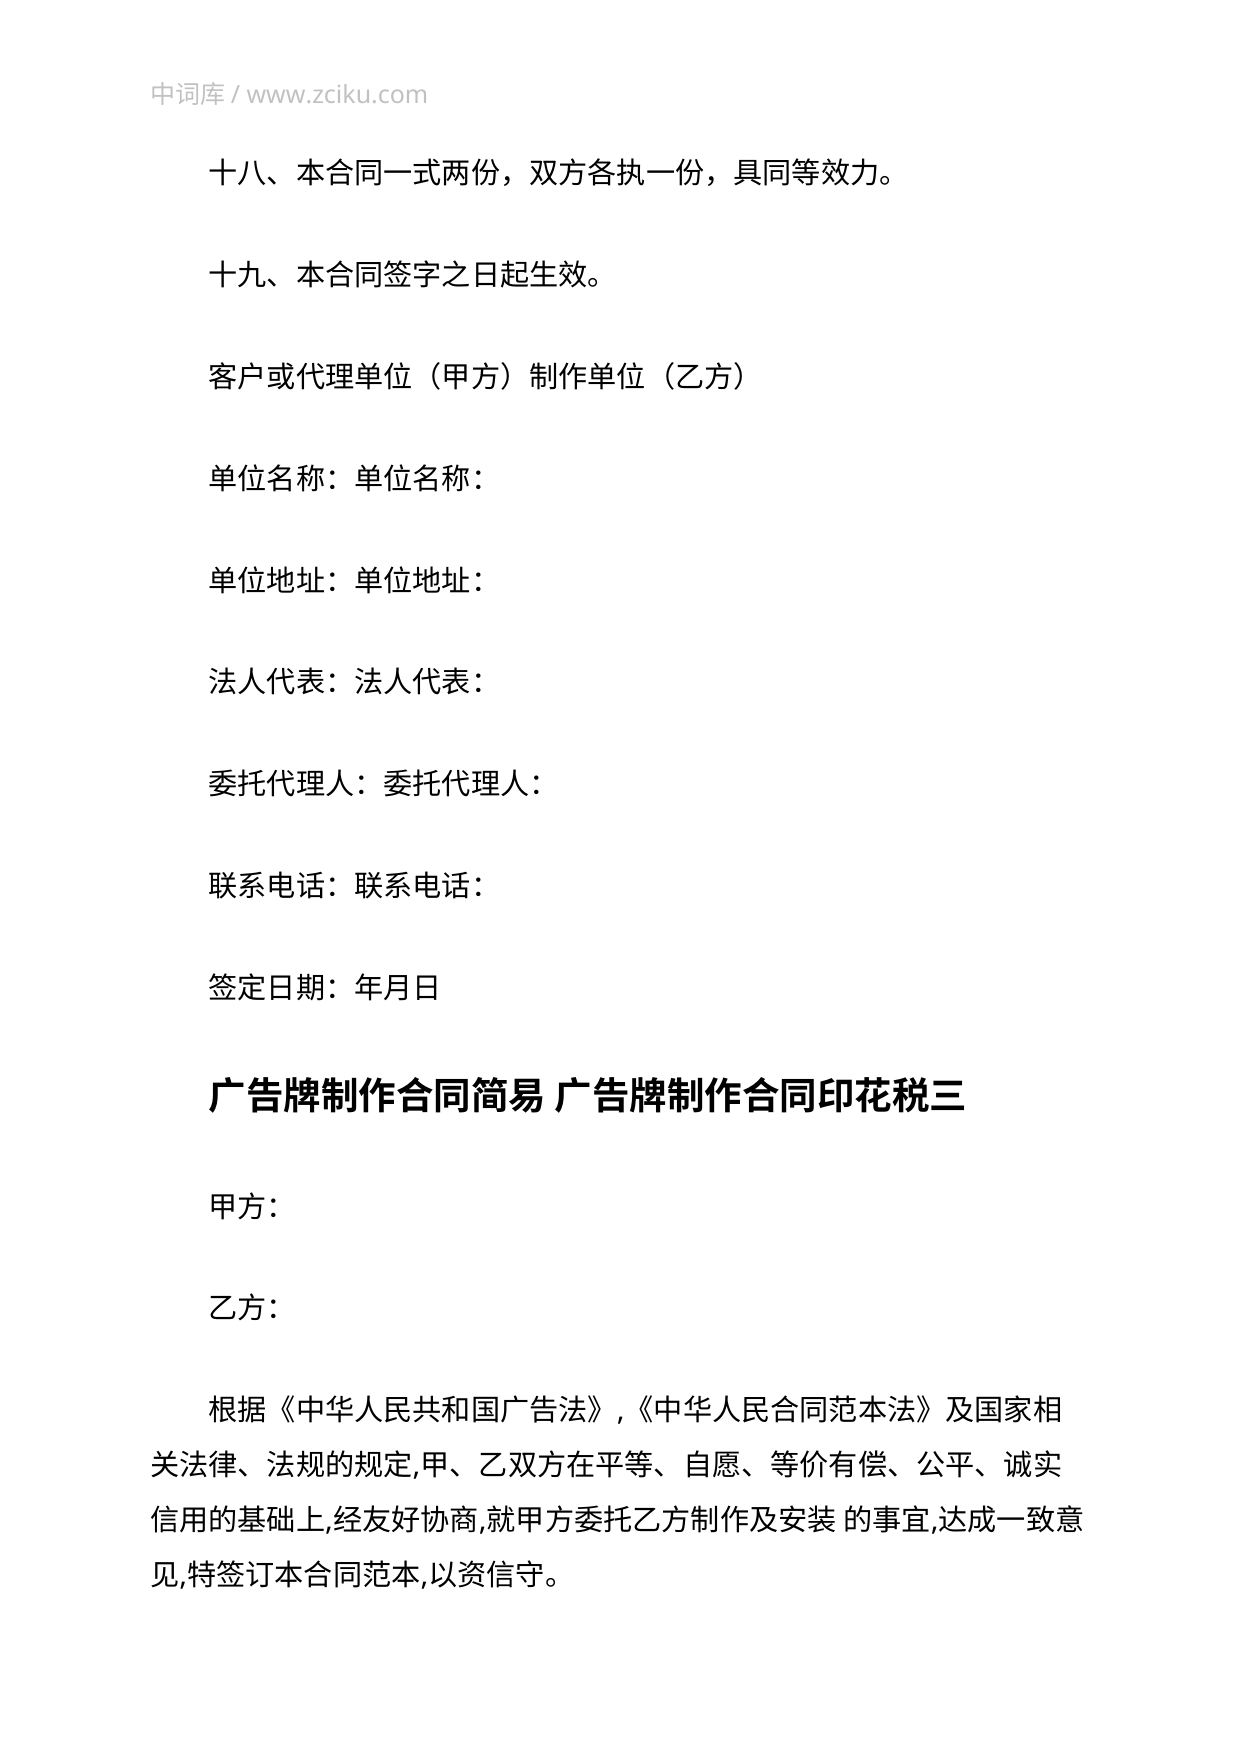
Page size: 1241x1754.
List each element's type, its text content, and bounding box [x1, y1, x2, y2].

text 甲方： [150, 1183, 1090, 1226]
text 单位地址：单位地址： [150, 557, 1090, 599]
text 十九、本合同签字之日起生效。 [150, 252, 1090, 294]
text 十八、本合同一式两份，双方各执一份，具同等效力。 [150, 150, 1090, 192]
text 法人代表：法人代表： [150, 659, 1090, 701]
text 根据《中华人民共和国广告法》,《中华人民合同范本法》及国家相关法律、法规的规定,甲、乙双方在平等、自愿、等价有偿、公平、诚实信用的基础上,经友好协商,就甲方委托乙方制作及安装 的事宜,达成一致意见,特签订本合同范本,以资信守。 [150, 1387, 1090, 1594]
text 广告牌制作合同简易 广告牌制作合同印花税三 [150, 1066, 1090, 1120]
text 乙方： [150, 1285, 1090, 1327]
text 委托代理人：委托代理人： [150, 761, 1090, 803]
text 单位名称：单位名称： [150, 455, 1090, 498]
text 客户或代理单位（甲方）制作单位（乙方） [150, 353, 1090, 396]
text 签定日期：年月日 [150, 964, 1090, 1006]
text 联系电话：联系电话： [150, 862, 1090, 905]
